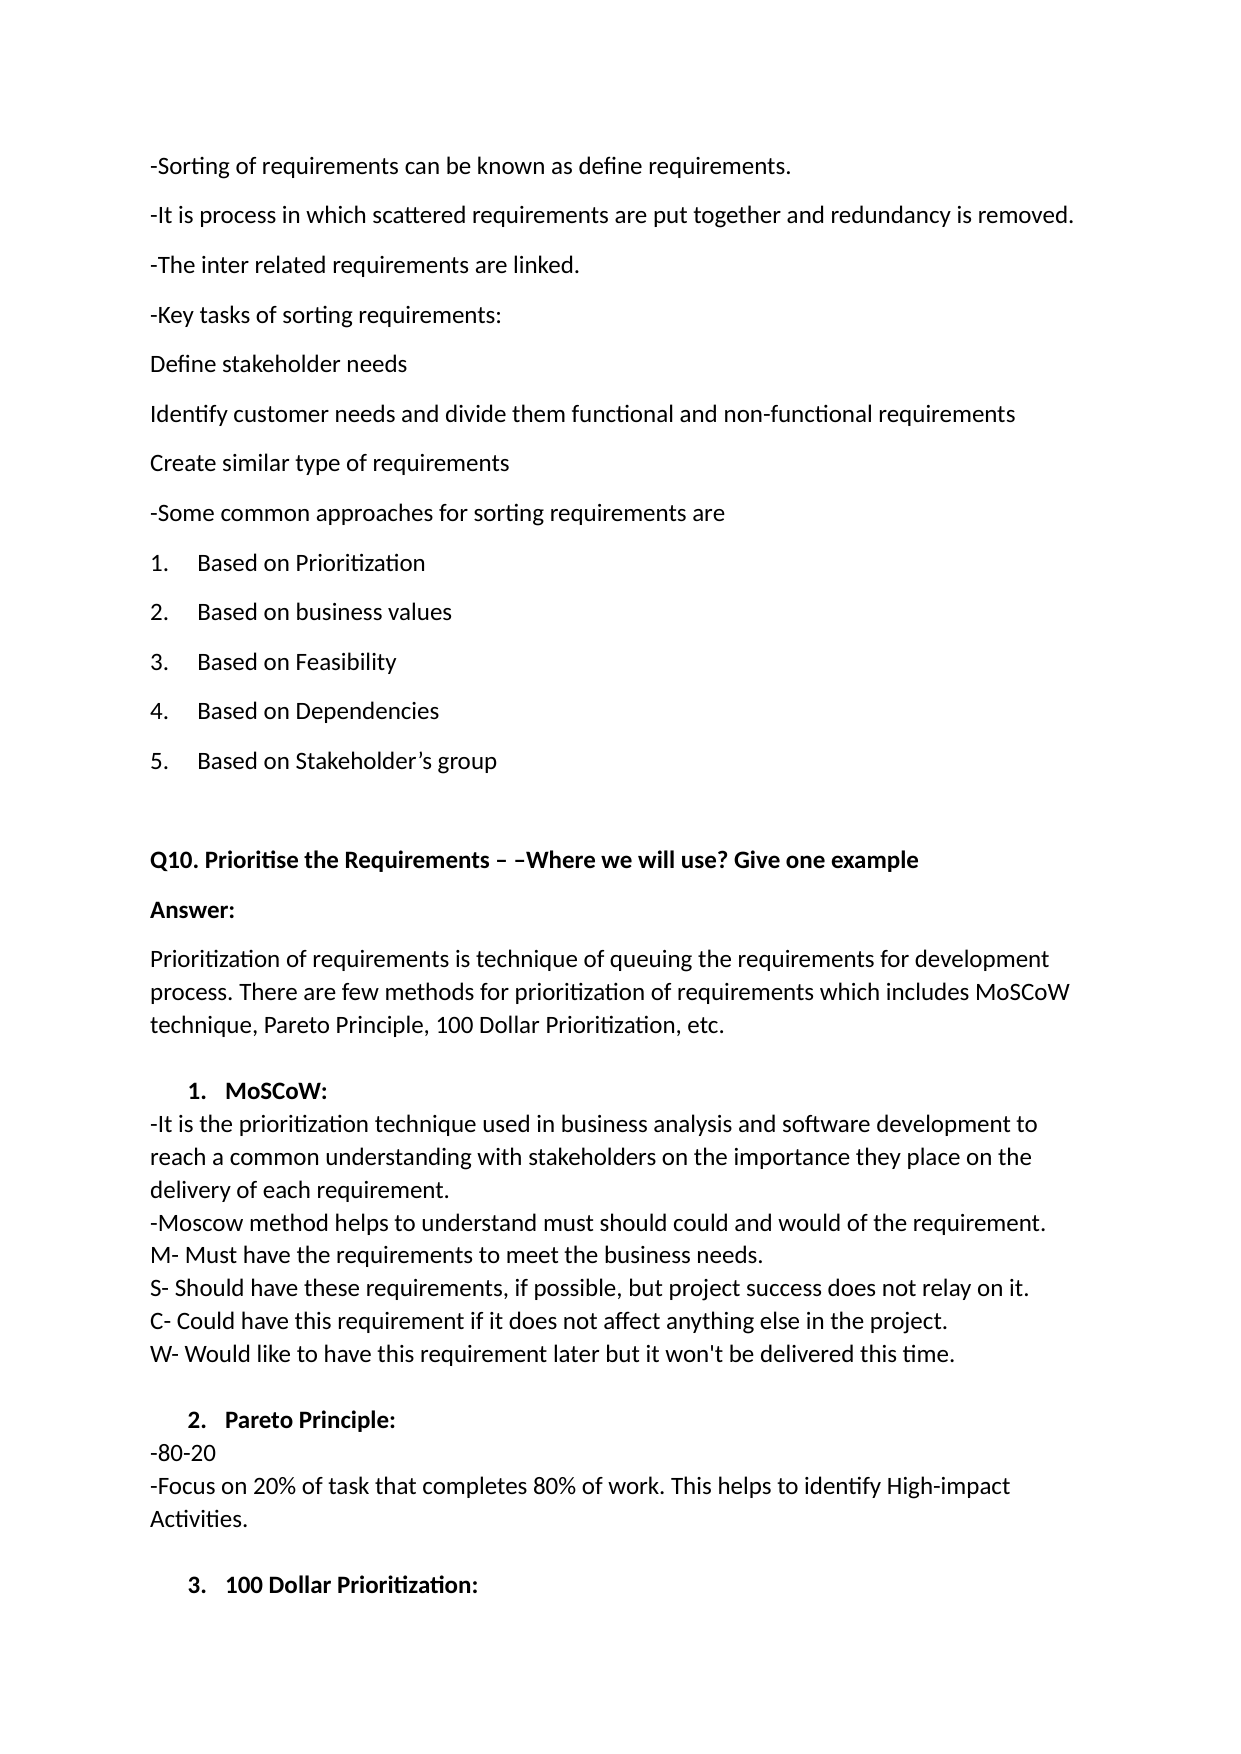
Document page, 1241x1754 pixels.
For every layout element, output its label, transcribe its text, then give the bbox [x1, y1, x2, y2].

text -Some common approaches for sorting requirements are [150, 497, 1090, 528]
text Identify customer needs and divide them functional and non-functional requirements [150, 398, 1090, 428]
text C- Could have this requirement if it does not affect anything else in the project. [150, 1305, 1090, 1336]
text Define stakeholder needs [150, 348, 1090, 379]
text Prioritization of requirements is technique of queuing the requirements for development process. There are few methods for prioritization of requirements which includes MoSCoW technique, Pareto Principle, 100 Dollar Prioritization, etc. [150, 943, 1090, 1040]
text 5. Based on Stakeholder’s group [150, 745, 1090, 776]
text Answer: [150, 894, 1090, 924]
text -It is process in which scattered requirements are put together and redundancy is removed. [150, 199, 1090, 230]
list Pareto Principle: [187, 1404, 1090, 1435]
text -Sorting of requirements can be known as define requirements. [150, 150, 1090, 181]
text -Moscow method helps to understand must should could and would of the requirement. [150, 1207, 1090, 1237]
text -It is the prioritization technique used in business analysis and software development to reach a common understanding with stakeholders on the importance they place on the delivery of each requirement. [150, 1108, 1090, 1204]
text 1. Based on Prioritization [150, 547, 1090, 577]
text W- Would like to have this requirement later but it won't be delivered this time. [150, 1338, 1090, 1369]
text -The inter related requirements are linked. [150, 249, 1090, 280]
text -Key tasks of sorting requirements: [150, 299, 1090, 329]
text Create similar type of requirements [150, 447, 1090, 478]
text Q10. Prioritise the Requirements – –Where we will use? Give one example [150, 844, 1090, 875]
list 100 Dollar Prioritization: [187, 1569, 1090, 1599]
text -80-20 [150, 1437, 1090, 1468]
text S- Should have these requirements, if possible, but project success does not relay on it. [150, 1272, 1090, 1303]
text 4. Based on Dependencies [150, 695, 1090, 726]
text -Focus on 20% of task that completes 80% of work. This helps to identify High-impact Activities. [150, 1470, 1090, 1533]
text 3. Based on Feasibility [150, 646, 1090, 676]
list MoSCoW: [187, 1075, 1090, 1106]
text 2. Based on business values [150, 596, 1090, 627]
text M- Must have the requirements to meet the business needs. [150, 1239, 1090, 1270]
